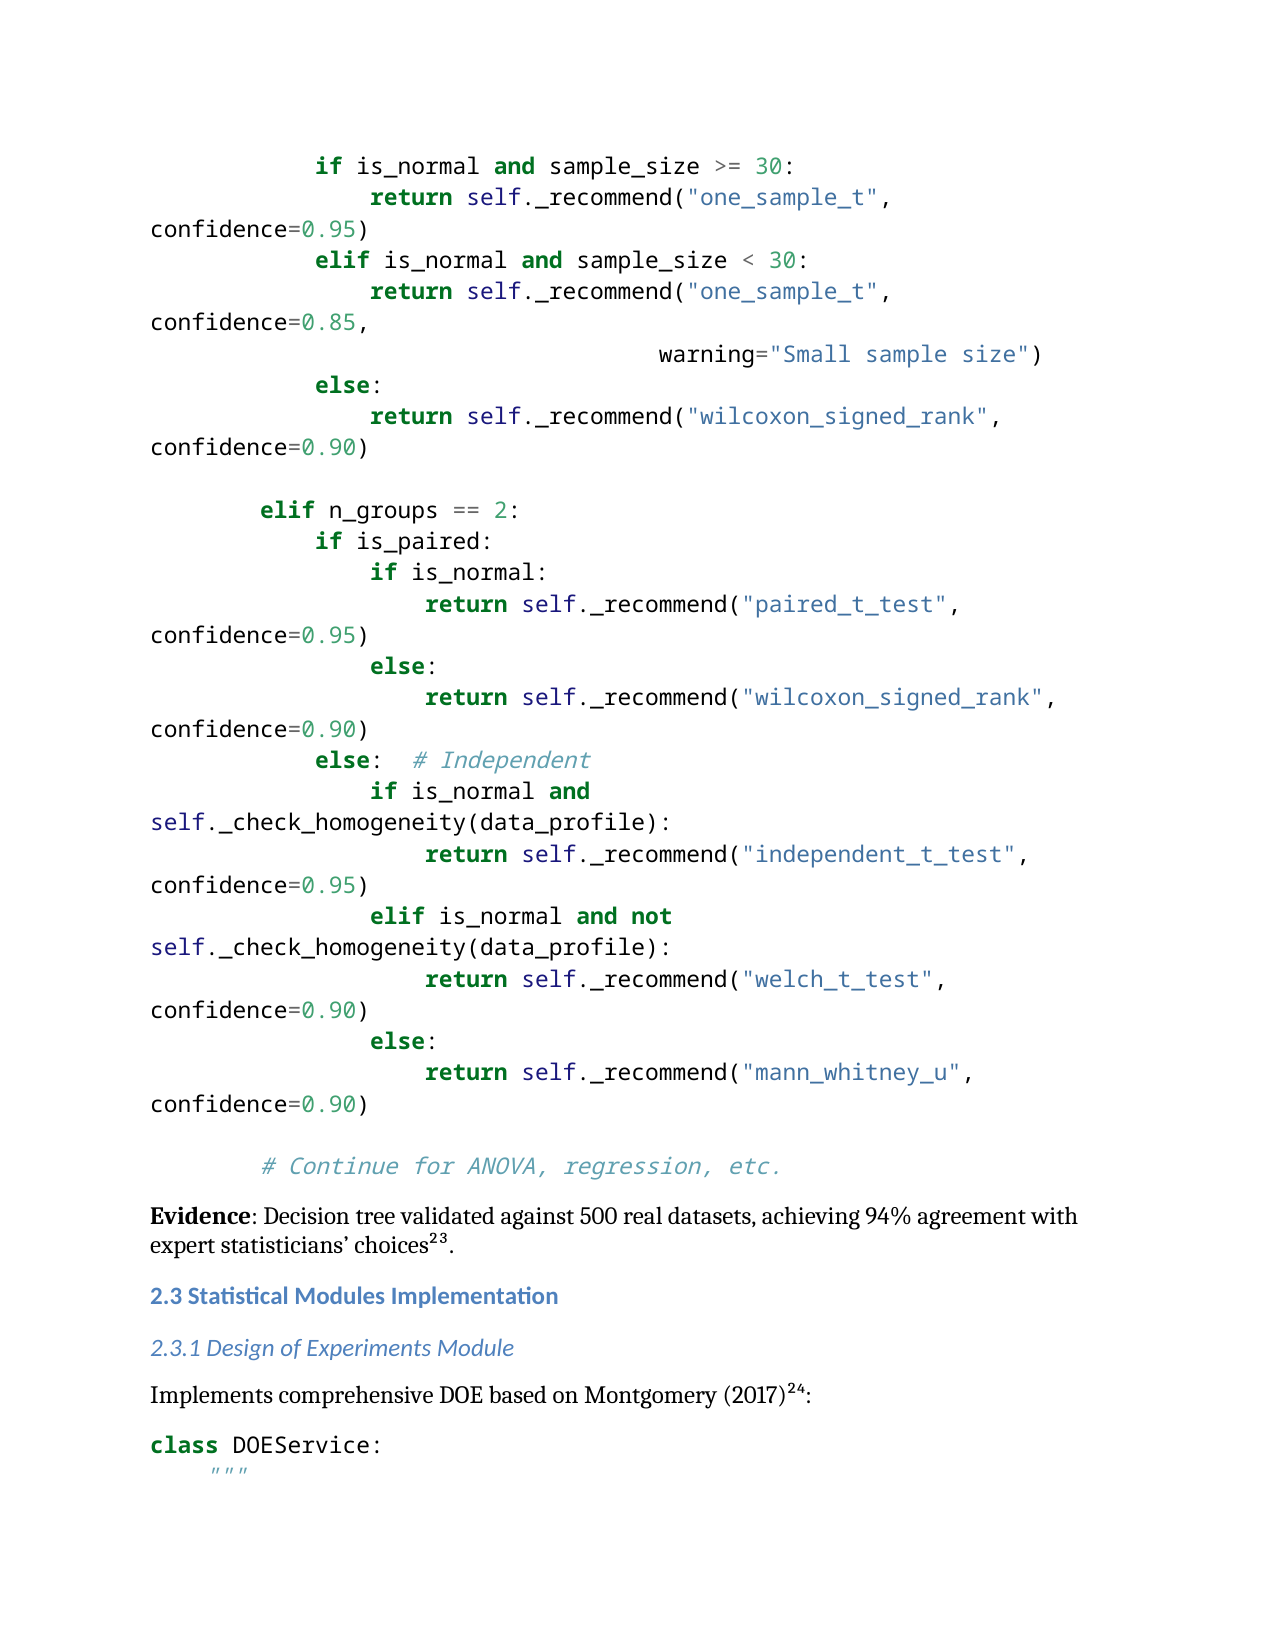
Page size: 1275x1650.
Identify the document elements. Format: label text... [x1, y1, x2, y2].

text Implements comprehensive DOE based on Montgomery (2017)²⁴: [150, 1381, 1125, 1410]
subtitle 2.3.1 Design of Experiments Module [150, 1332, 1125, 1362]
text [150, 150, 1125, 1181]
subtitle 2.3 Statistical Modules Implementation [150, 1280, 1125, 1311]
text Evidence: Decision tree validated against 500 real datasets, achieving 94% agreement with expert statisticians’ choices²³. [150, 1202, 1125, 1259]
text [150, 1428, 1125, 1491]
